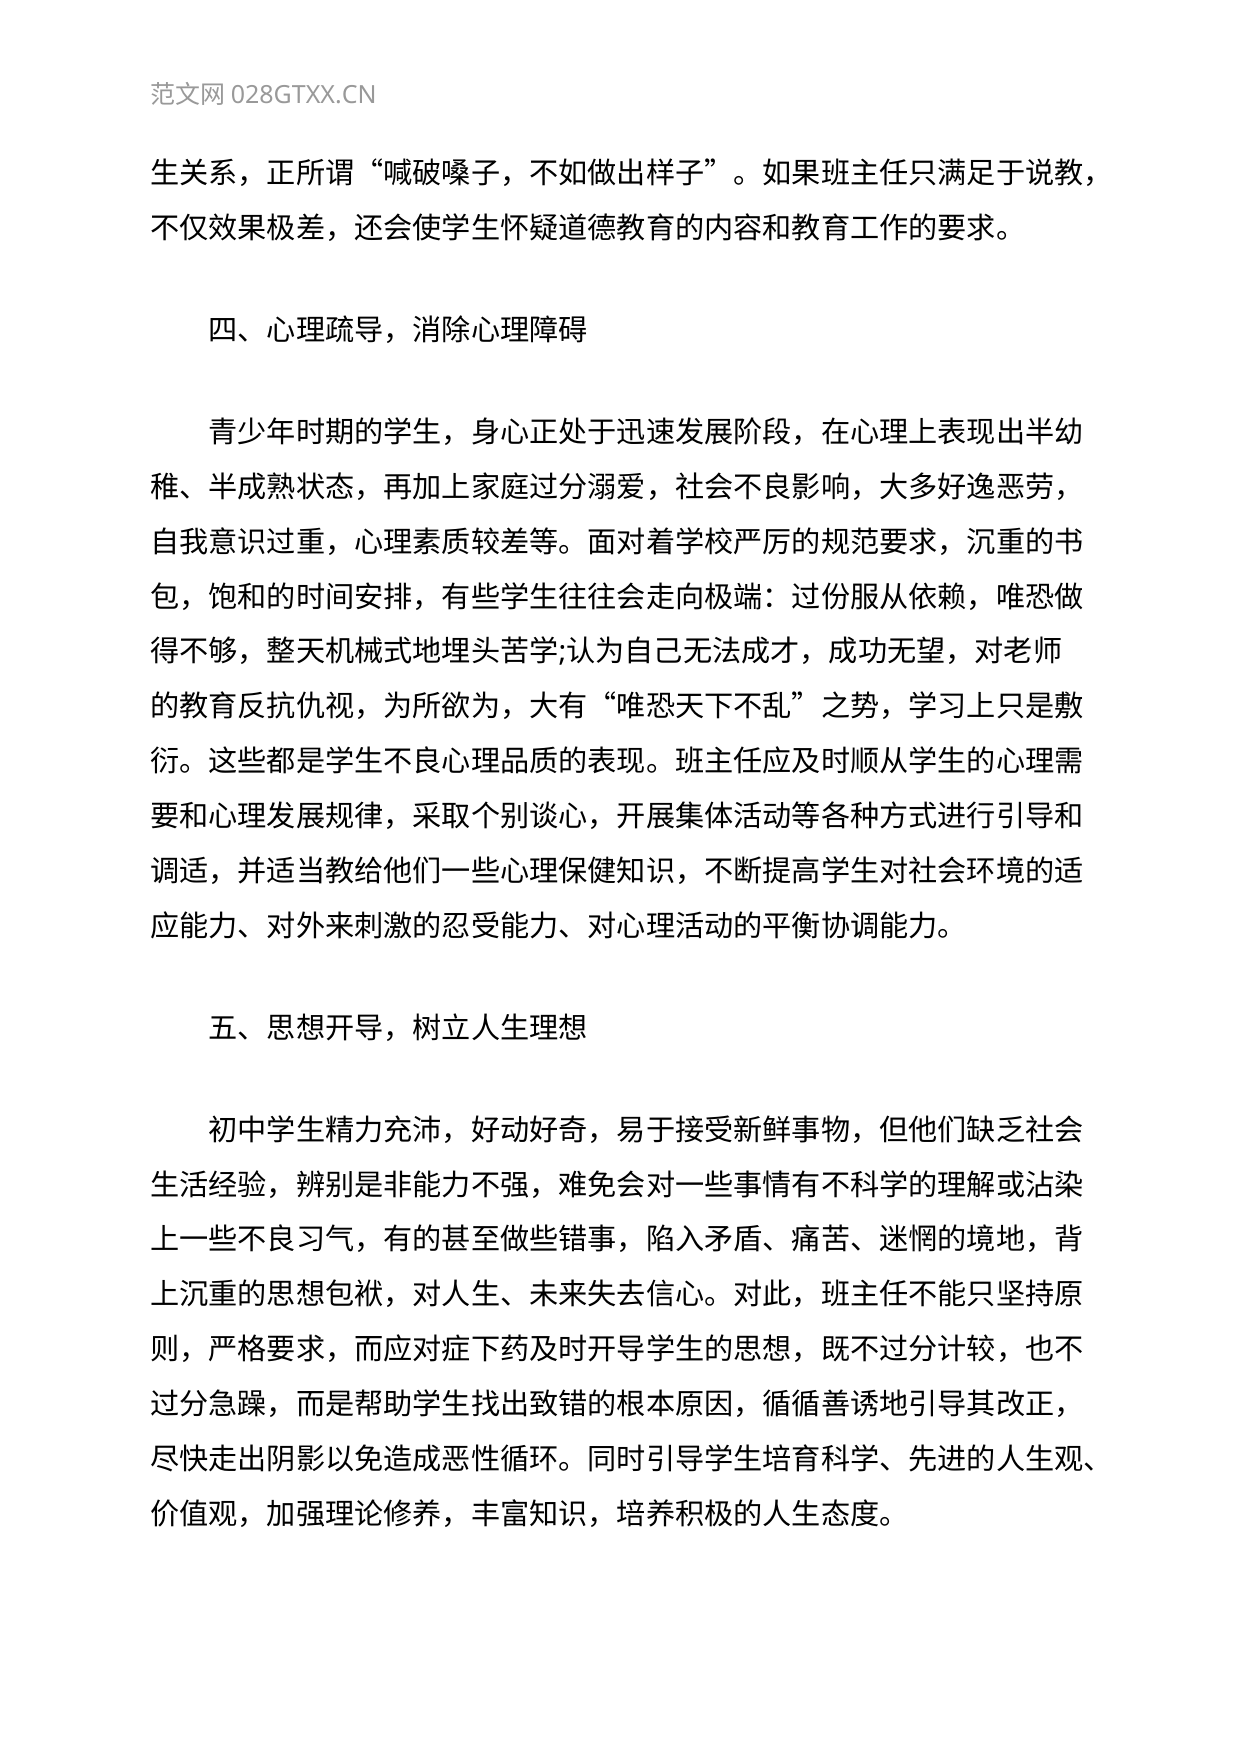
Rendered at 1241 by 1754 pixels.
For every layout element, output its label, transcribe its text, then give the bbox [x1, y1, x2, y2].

text 初中学生精力充沛，好动好奇，易于接受新鲜事物，但他们缺乏社会生活经验，辨别是非能力不强，难免会对一些事情有不科学的理解或沾染上一些不良习气，有的甚至做些错事，陷入矛盾、痛苦、迷惘的境地，背上沉重的思想包袱，对人生、未来失去信心。对此，班主任不能只坚持原则，严格要求，而应对症下药及时开导学生的思想，既不过分计较，也不过分急躁，而是帮助学生找出致错的根本原因，循循善诱地引导其改正，尽快走出阴影以免造成恶性循环。同时引导学生培育科学、先进的人生观、价值观，加强理论修养，丰富知识，培养积极的人生态度。 [150, 1106, 1090, 1533]
text 四、心理疏导，消除心理障碍 [150, 307, 1090, 349]
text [150, 150, 1090, 247]
text 青少年时期的学生，身心正处于迅速发展阶段，在心理上表现出半幼稚、半成熟状态，再加上家庭过分溺爱，社会不良影响，大多好逸恶劳，自我意识过重，心理素质较差等。面对着学校严厉的规范要求，沉重的书包，饱和的时间安排，有些学生往往会走向极端：过份服从依赖，唯恐做得不够，整天机械式地埋头苦学;认为自己无法成才，成功无望，对老师的教育反抗仇视，为所欲为，大有“唯恐天下不乱”之势，学习上只是敷衍。这些都是学生不良心理品质的表现。班主任应及时顺从学生的心理需要和心理发展规律，采取个别谈心，开展集体活动等各种方式进行引导和调适，并适当教给他们一些心理保健知识，不断提高学生对社会环境的适应能力、对外来刺激的忍受能力、对心理活动的平衡协调能力。 [150, 408, 1090, 945]
text 五、思想开导，树立人生理想 [150, 1004, 1090, 1047]
